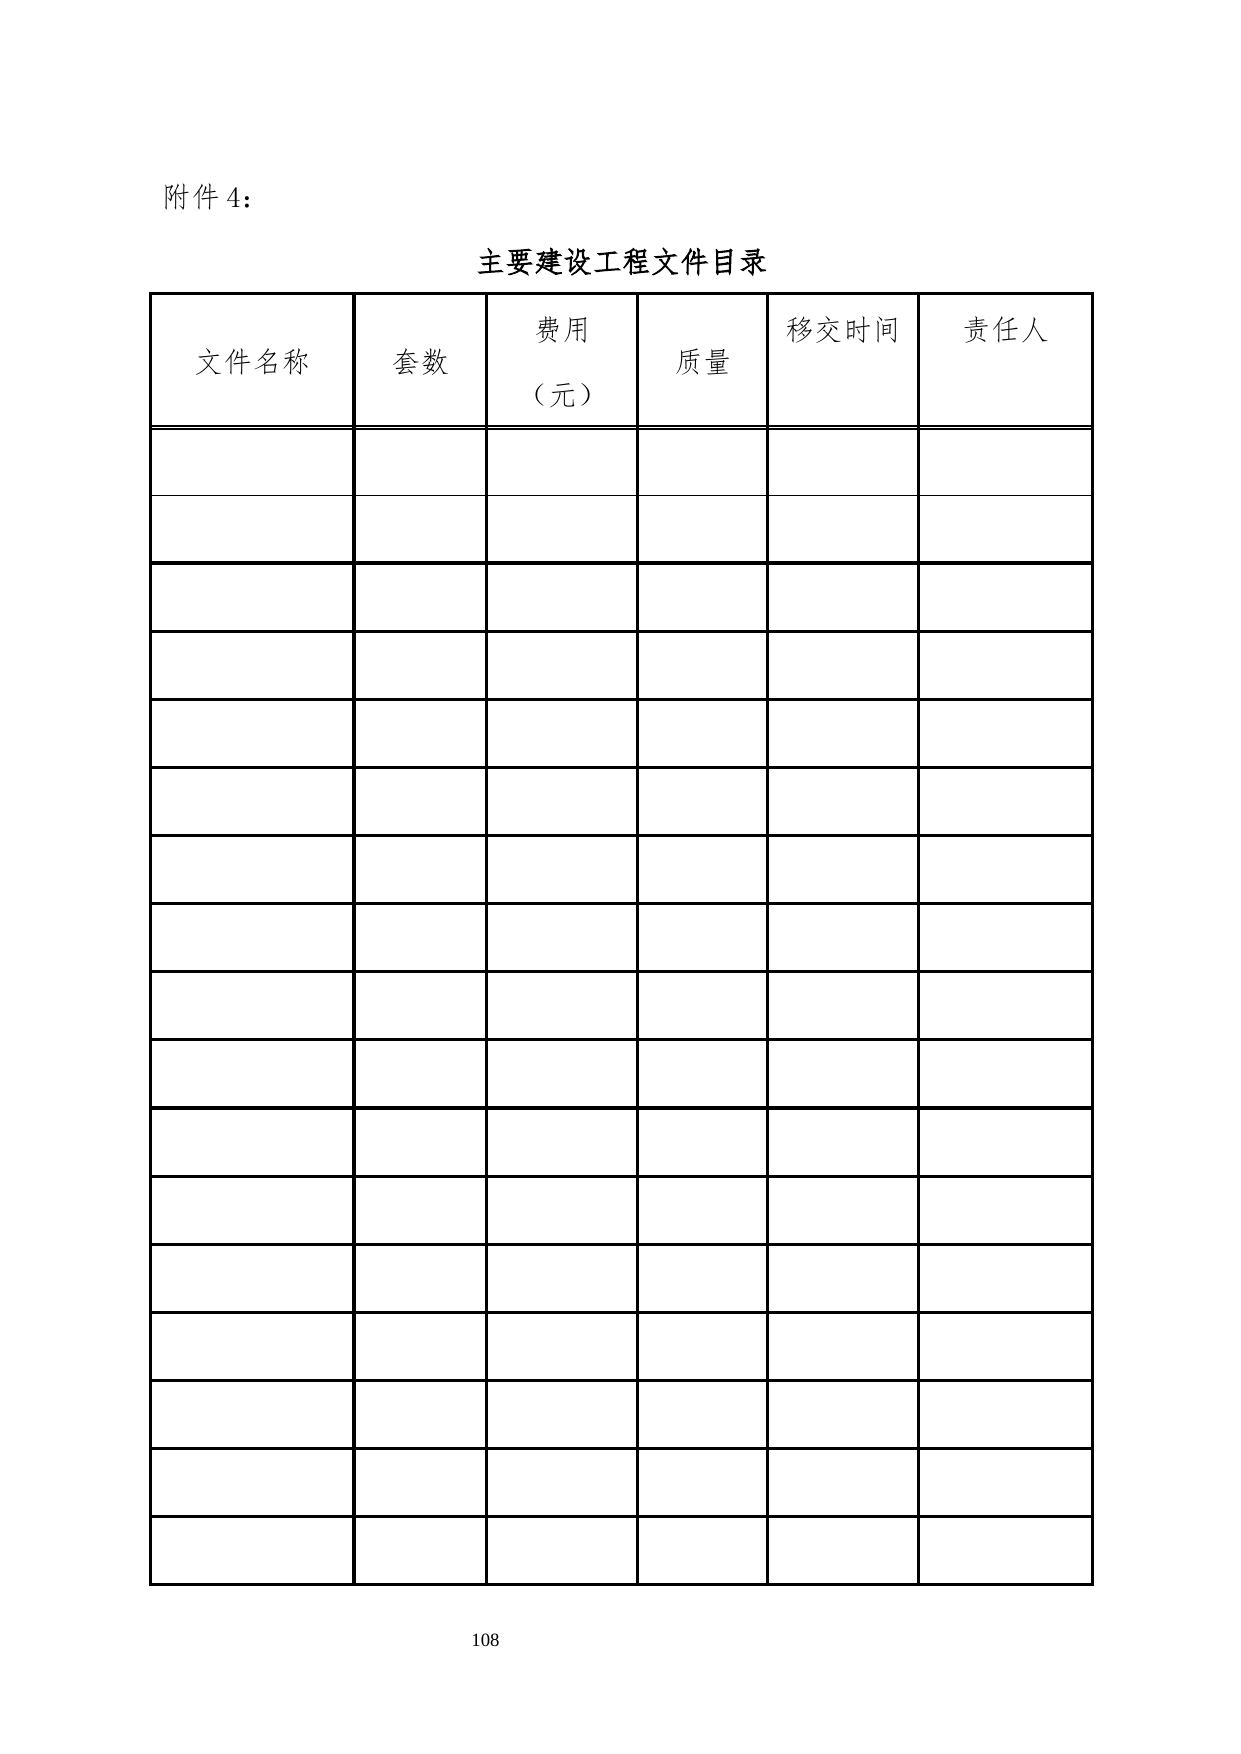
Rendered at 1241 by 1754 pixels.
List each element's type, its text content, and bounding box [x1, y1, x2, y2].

table_cell [920, 1246, 1091, 1311]
table_cell [152, 565, 352, 629]
table_cell [356, 973, 485, 1038]
table_cell [152, 1314, 352, 1379]
table_cell [488, 1178, 636, 1243]
table_cell [152, 1110, 352, 1174]
table_header 移交时间 [769, 295, 917, 425]
table_cell [639, 973, 766, 1038]
table_cell [769, 430, 917, 495]
table_cell [639, 565, 766, 629]
table_header 文件名称 [152, 295, 352, 425]
table_cell [356, 905, 485, 970]
table_cell [488, 1041, 636, 1106]
table_cell [356, 1450, 485, 1515]
table_cell [639, 769, 766, 834]
table_cell [488, 973, 636, 1038]
table_cell [769, 1314, 917, 1379]
table_cell [488, 701, 636, 766]
table_cell [356, 701, 485, 766]
table_header 责任人 [920, 295, 1091, 425]
table_cell [769, 1518, 917, 1583]
table_cell [356, 769, 485, 834]
table_cell [920, 430, 1091, 495]
table_cell [488, 1382, 636, 1447]
table_cell [356, 496, 485, 561]
table_cell [152, 701, 352, 766]
table_cell [152, 1178, 352, 1243]
table_cell [488, 905, 636, 970]
table_cell [488, 496, 636, 561]
table_cell [639, 1518, 766, 1583]
table_cell [356, 1518, 485, 1583]
table_cell [639, 633, 766, 698]
table_cell [769, 1450, 917, 1515]
table_cell [920, 973, 1091, 1038]
table_cell [769, 1041, 917, 1106]
table_cell [920, 701, 1091, 766]
table_cell [356, 1041, 485, 1106]
table_cell [152, 769, 352, 834]
table_cell [488, 633, 636, 698]
table_cell [769, 1110, 917, 1174]
table_cell [152, 430, 352, 495]
table_cell [920, 1041, 1091, 1106]
table_cell [152, 1382, 352, 1447]
table_cell [769, 905, 917, 970]
table_cell [488, 565, 636, 629]
table_cell [769, 1246, 917, 1311]
table_cell [920, 769, 1091, 834]
table_cell [152, 1246, 352, 1311]
table_cell [639, 1450, 766, 1515]
table_header 费用（元） [488, 295, 636, 425]
table_cell [769, 565, 917, 629]
table_cell [356, 1246, 485, 1311]
table_cell [152, 633, 352, 698]
table_cell [920, 1314, 1091, 1379]
table_cell [356, 565, 485, 629]
text 附件4： [162, 162, 1081, 227]
table_cell [920, 1178, 1091, 1243]
table_cell [488, 430, 636, 495]
table_cell [488, 1110, 636, 1174]
table_cell [639, 1246, 766, 1311]
table_cell [488, 769, 636, 834]
table_cell [920, 496, 1091, 561]
table_cell [769, 496, 917, 561]
text 主要建设工程文件目录 [162, 227, 1081, 292]
table_cell [639, 1314, 766, 1379]
table_cell [152, 1518, 352, 1583]
table_cell [639, 1110, 766, 1174]
table_cell [920, 837, 1091, 902]
table_cell [920, 633, 1091, 698]
table_cell [639, 1382, 766, 1447]
table_cell [920, 1450, 1091, 1515]
table_header 套数 [356, 295, 485, 425]
table_cell [639, 1041, 766, 1106]
table_cell [920, 1518, 1091, 1583]
table_cell [769, 973, 917, 1038]
table_cell [488, 1246, 636, 1311]
table_cell [356, 837, 485, 902]
table_cell [152, 1041, 352, 1106]
table_cell [488, 837, 636, 902]
table_cell [769, 701, 917, 766]
table_cell [639, 1178, 766, 1243]
table_cell [488, 1450, 636, 1515]
table_cell [152, 905, 352, 970]
table_cell [152, 973, 352, 1038]
table_cell [356, 1314, 485, 1379]
table_header 质量 [639, 295, 766, 425]
table_cell [920, 905, 1091, 970]
table_cell [639, 701, 766, 766]
table_cell [769, 1382, 917, 1447]
table_cell [639, 837, 766, 902]
table_cell [488, 1518, 636, 1583]
table_cell [769, 1178, 917, 1243]
table_cell [639, 430, 766, 495]
table_cell [356, 1178, 485, 1243]
table_cell [356, 1382, 485, 1447]
table_cell [152, 496, 352, 561]
table_cell [488, 1314, 636, 1379]
table_cell [920, 1110, 1091, 1174]
table_cell [769, 769, 917, 834]
table_cell [769, 837, 917, 902]
table_cell [152, 837, 352, 902]
table_cell [356, 633, 485, 698]
table_cell [769, 633, 917, 698]
table_cell [356, 430, 485, 495]
table_cell [152, 1450, 352, 1515]
table_cell [639, 905, 766, 970]
table_cell [920, 1382, 1091, 1447]
table_cell [639, 496, 766, 561]
table_cell [920, 565, 1091, 629]
table_cell [356, 1110, 485, 1174]
